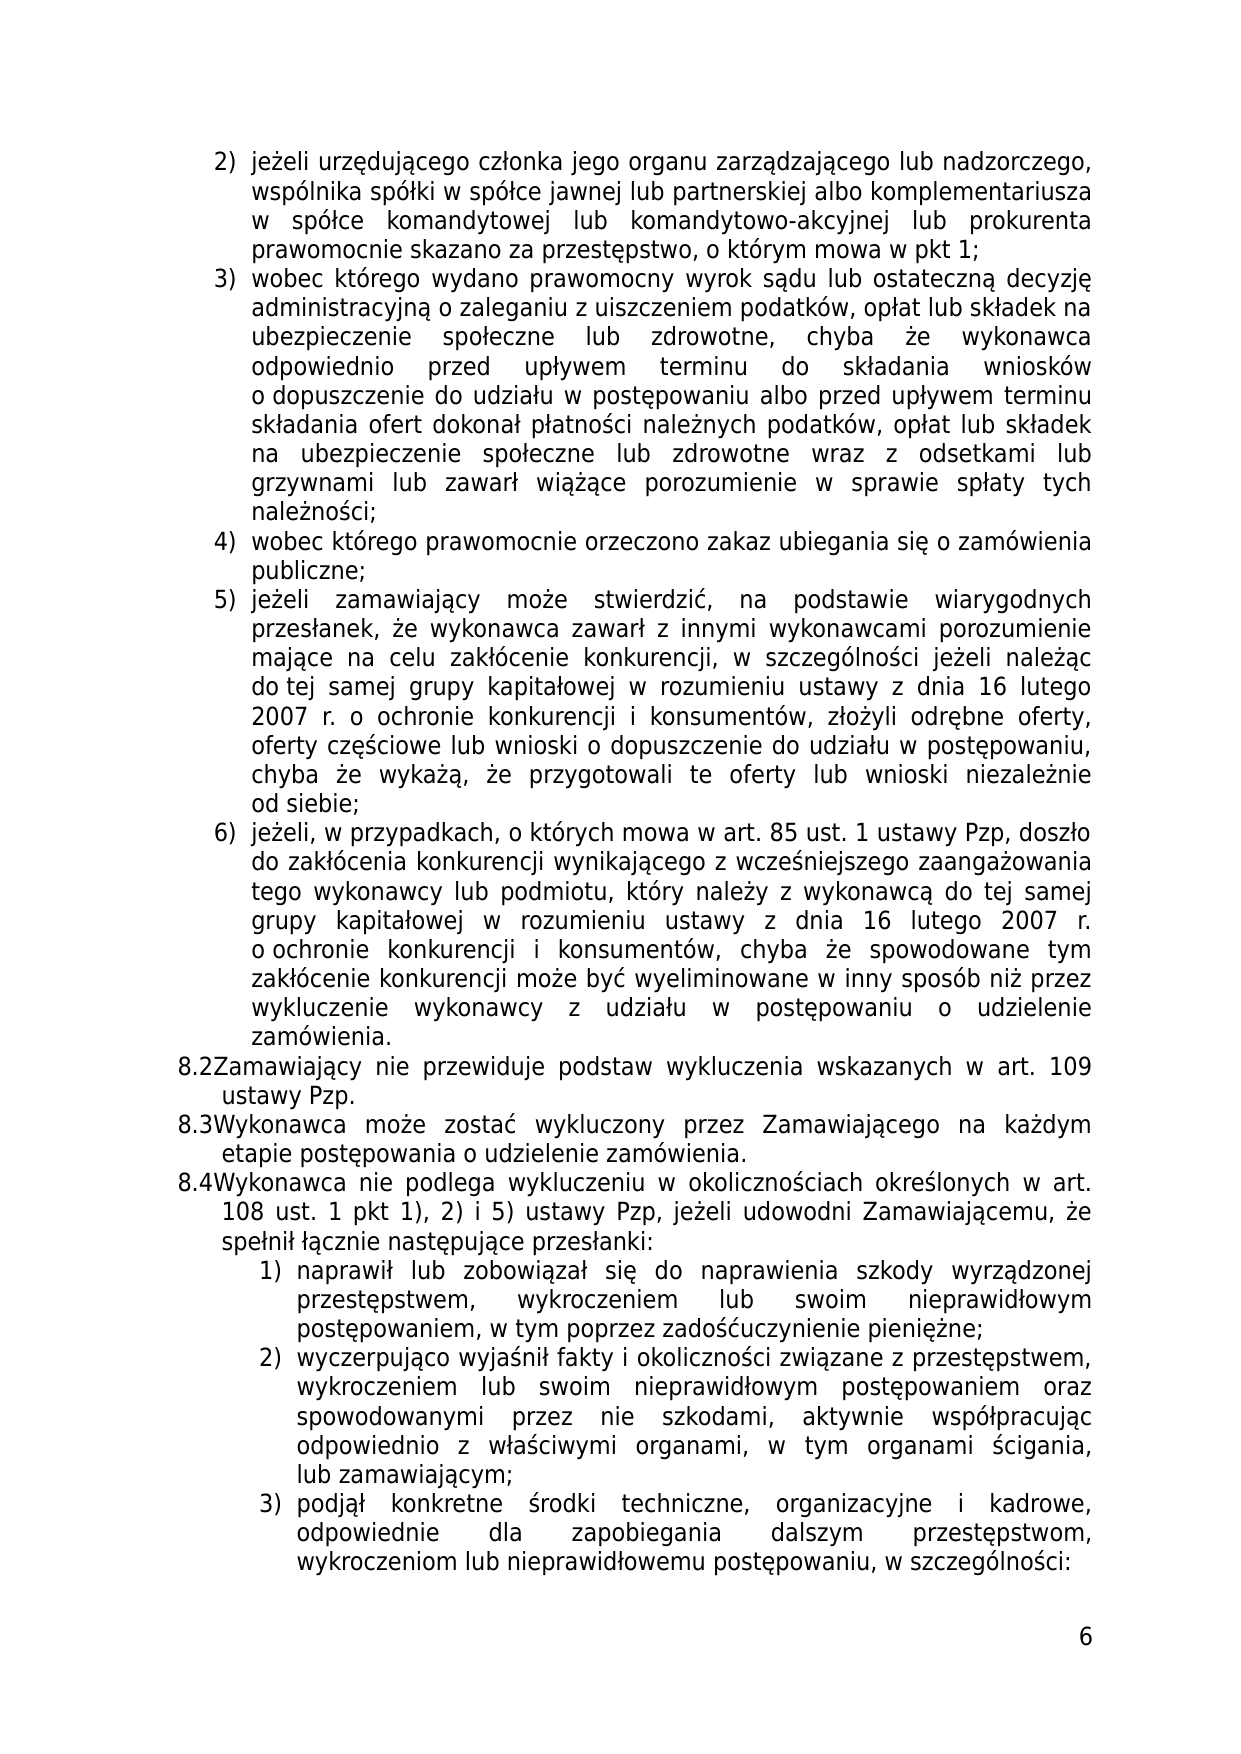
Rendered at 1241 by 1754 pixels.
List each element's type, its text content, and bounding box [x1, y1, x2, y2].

list jeżeli urzędującego członka jego organu zarządzającego lub nadzorczego, wspólnika spółki w spółce jawnej lub partnerskiej albo komplementariusza w spółce komandytowej lub komandytowo-akcyjnej lub prokurenta prawomocnie skazano za przestępstwo, o którym mowa w pkt 1; [213, 148, 1093, 264]
list wobec którego wydano prawomocny wyrok sądu lub ostateczną decyzję administracyjną o zaleganiu z uiszczeniem podatków, opłat lub składek na ubezpieczenie społeczne lub zdrowotne, chyba że wykonawca odpowiednio przed upływem terminu do składania wniosków o dopuszczenie do udziału w postępowaniu albo przed upływem terminu składania ofert dokonał płatności należnych podatków, opłat lub składek na ubezpieczenie społeczne lub zdrowotne wraz z odsetkami lub grzywnami lub zawarł wiążące porozumienie w sprawie spłaty tych należności; [213, 264, 1093, 527]
list wyczerpująco wyjaśnił fakty i okoliczności związane z przestępstwem, wykroczeniem lub swoim nieprawidłowym postępowaniem oraz spowodowanymi przez nie szkodami, aktywnie współpracując odpowiednio z właściwymi organami, w tym organami ścigania, lub zamawiającym; [259, 1343, 1093, 1489]
list Wykonawca może zostać wykluczony przez Zamawiającego na każdym etapie postępowania o udzielenie zamówienia. [177, 1110, 1093, 1168]
list jeżeli, w przypadkach, o których mowa w art. 85 ust. 1 ustawy Pzp, doszło do zakłócenia konkurencji wynikającego z wcześniejszego zaangażowania tego wykonawcy lub podmiotu, który należy z wykonawcą do tej samej grupy kapitałowej w rozumieniu ustawy z dnia 16 lutego 2007 r. o ochronie konkurencji i konsumentów, chyba że spowodowane tym zakłócenie konkurencji może być wyeliminowane w inny sposób niż przez wykluczenie wykonawcy z udziału w postępowaniu o udzielenie zamówienia. [213, 818, 1093, 1052]
list naprawił lub zobowiązał się do naprawienia szkody wyrządzonej przestępstwem, wykroczeniem lub swoim nieprawidłowym postępowaniem, w tym poprzez zadośćuczynienie pieniężne; [259, 1256, 1093, 1343]
list Wykonawca nie podlega wykluczeniu w okolicznościach określonych w art. 108 ust. 1 pkt 1), 2) i 5) ustawy Pzp, jeżeli udowodni Zamawiającemu, że spełnił łącznie następujące przesłanki: [177, 1168, 1093, 1256]
list podjął konkretne środki techniczne, organizacyjne i kadrowe, odpowiednie dla zapobiegania dalszym przestępstwom, wykroczeniom lub nieprawidłowemu postępowaniu, w szczególności: [259, 1489, 1093, 1577]
list jeżeli zamawiający może stwierdzić, na podstawie wiarygodnych przesłanek, że wykonawca zawarł z innymi wykonawcami porozumienie mające na celu zakłócenie konkurencji, w szczególności jeżeli należąc do tej samej grupy kapitałowej w rozumieniu ustawy z dnia 16 lutego 2007 r. o ochronie konkurencji i konsumentów, złożyli odrębne oferty, oferty częściowe lub wnioski o dopuszczenie do udziału w postępowaniu, chyba że wykażą, że przygotowali te oferty lub wnioski niezależnie od siebie; [213, 585, 1093, 818]
list wobec którego prawomocnie orzeczono zakaz ubiegania się o zamówienia publiczne; [213, 527, 1093, 585]
list Zamawiający nie przewiduje podstaw wykluczenia wskazanych w art. 109 ustawy Pzp. [177, 1052, 1093, 1110]
